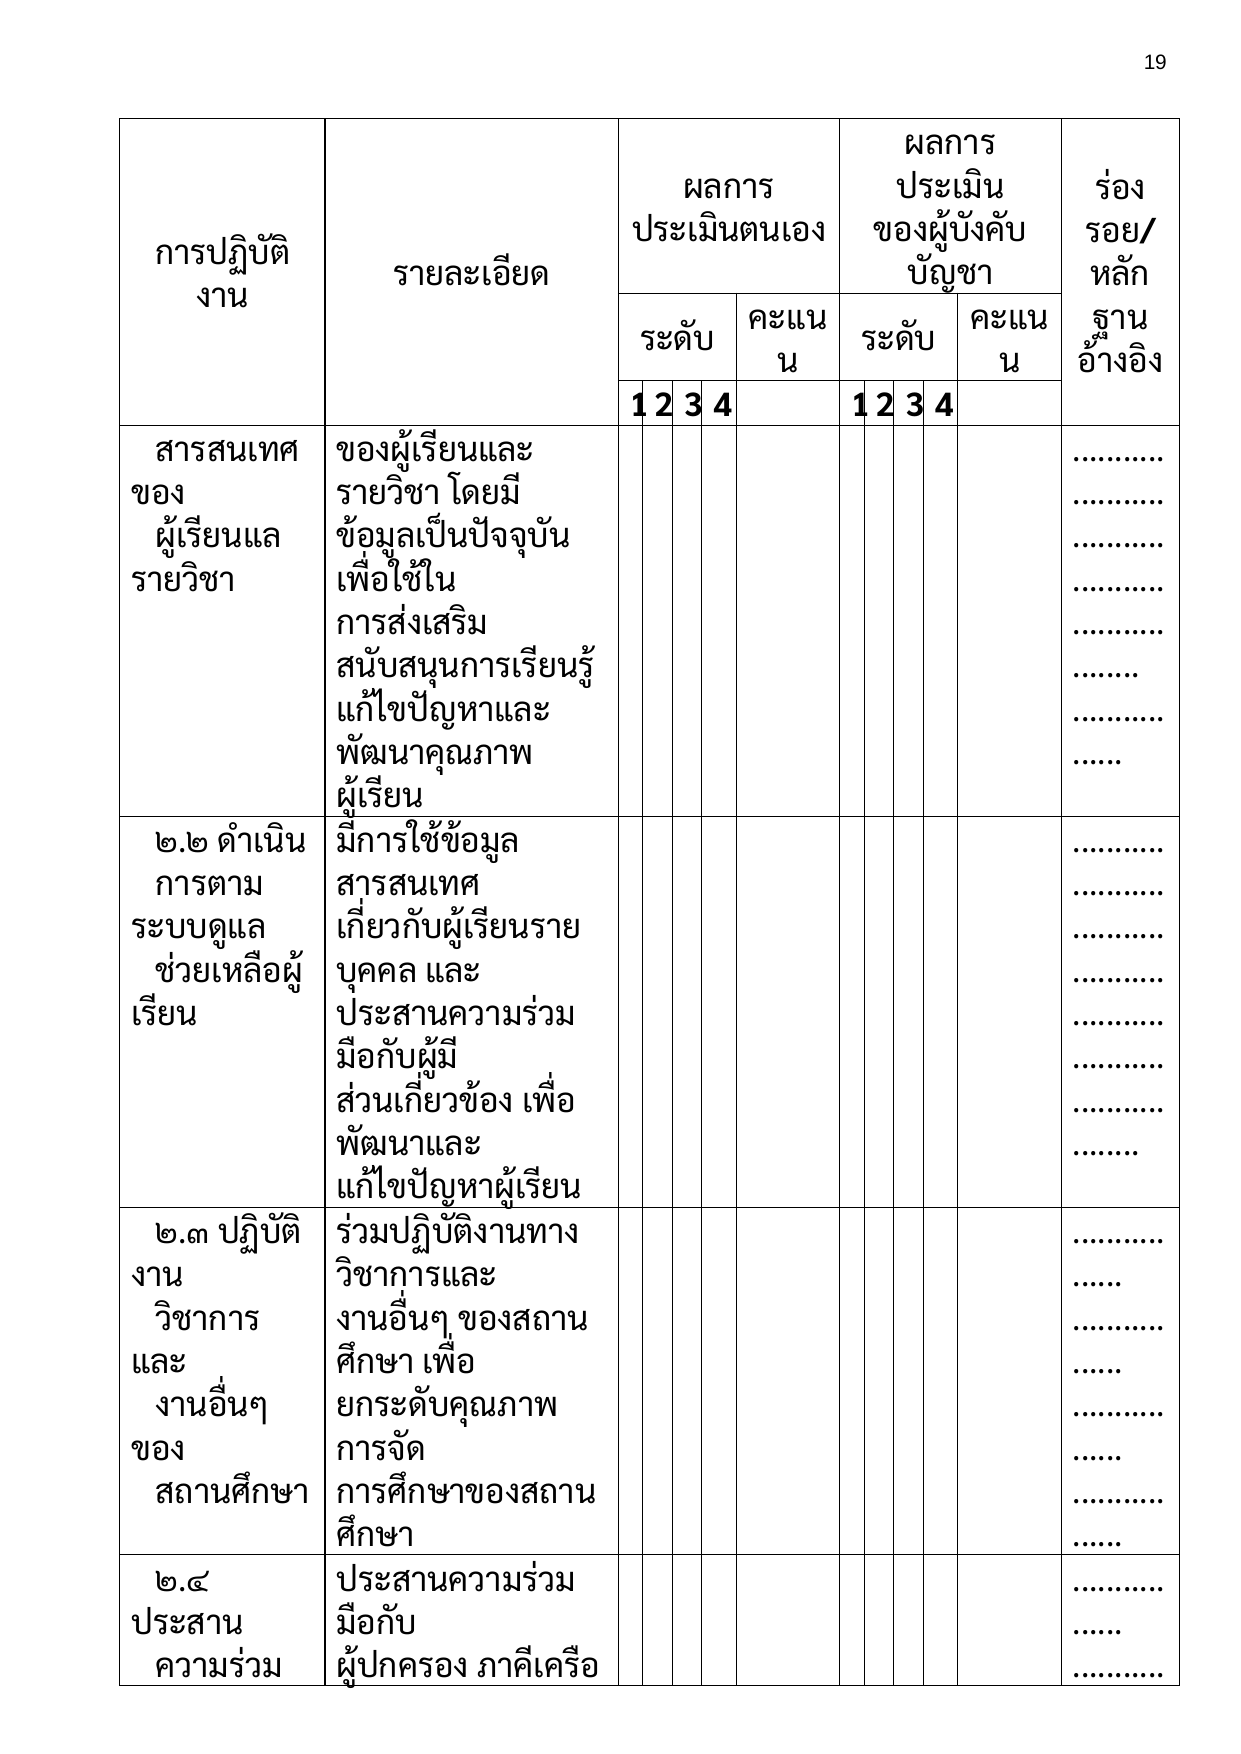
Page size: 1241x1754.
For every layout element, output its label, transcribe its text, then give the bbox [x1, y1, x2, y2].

table_cell [643, 1555, 672, 1685]
table_cell [702, 1208, 736, 1554]
table_cell มีการใช้ข้อมูลสารสนเทศ เกี่ยวกับผู้เรียนรายบุคคล และ ประสานความร่วมมือกับผู้มี ส่วนเกี่ยวข้อง เพื่อพัฒนาและ แก้ไขปัญหาผู้เรียน [326, 817, 618, 1207]
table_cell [326, 1555, 618, 1685]
table_cell [894, 426, 923, 816]
table_cell คะแนน [958, 294, 1061, 380]
table_cell ................. ................. ................. ................. [1062, 1208, 1179, 1554]
table_cell [865, 1555, 893, 1685]
table_cell ร่วมปฏิบัติงานทางวิชาการและ งานอื่นๆ ของสถานศึกษา เพื่อ ยกระดับคุณภาพการจัด การศึกษาของสถานศึกษา [326, 1208, 618, 1554]
table_cell [840, 426, 864, 816]
table_cell [840, 1208, 864, 1554]
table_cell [120, 1555, 324, 1685]
table_cell [702, 1555, 736, 1685]
table_cell คะแนน [737, 294, 839, 380]
table_cell ระดับ [619, 294, 736, 380]
table_header ผลการประเมินตนเอง [619, 119, 839, 292]
table_cell 3 [673, 381, 701, 424]
table_cell ๒.๒ ดำเนิน การตามระบบดูแล ช่วยเหลือผู้เรียน [120, 817, 324, 1207]
table_cell [643, 426, 672, 816]
table_cell [643, 817, 672, 1207]
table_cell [326, 426, 618, 816]
table_cell [894, 1555, 923, 1685]
table_cell 2 [643, 381, 672, 424]
table_cell [924, 817, 957, 1207]
table_cell [894, 1208, 923, 1554]
table_cell 4 [702, 381, 736, 424]
table_header การปฏิบัติงาน [120, 119, 324, 424]
table_cell ๒.๓ ปฏิบัติงาน วิชาการและ งานอื่นๆ ของ สถานศึกษา [120, 1208, 324, 1554]
table_cell [737, 817, 839, 1207]
table_cell [894, 817, 923, 1207]
table_cell [865, 1208, 893, 1554]
table_cell [840, 1555, 864, 1685]
table_cell [958, 817, 1061, 1207]
table_cell [865, 426, 893, 816]
table_cell [737, 426, 839, 816]
table_cell [865, 817, 893, 1207]
table_cell [958, 1555, 1061, 1685]
table_cell 3 [894, 381, 923, 424]
table_cell [924, 1555, 957, 1685]
table_cell [643, 1208, 672, 1554]
table_cell [958, 426, 1061, 816]
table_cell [1062, 1555, 1179, 1685]
table_cell [958, 1208, 1061, 1554]
table_cell [673, 817, 701, 1207]
table_cell [702, 426, 736, 816]
table_cell [840, 817, 864, 1207]
table_cell [737, 1555, 839, 1685]
table_cell [619, 426, 642, 816]
table_cell [924, 1208, 957, 1554]
table_cell 4 [924, 381, 957, 424]
table_cell [737, 381, 839, 424]
table_cell [958, 381, 1061, 424]
table_cell 1 [840, 381, 864, 424]
table_cell [737, 1208, 839, 1554]
table_header ผลการประเมิน ของผู้บังคับบัญชา [840, 119, 1061, 292]
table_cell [1062, 426, 1179, 816]
table_cell 2 [865, 381, 893, 424]
table_cell ระดับ [840, 294, 957, 380]
table_cell [673, 1555, 701, 1685]
table_cell 1 [619, 381, 642, 424]
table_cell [120, 426, 324, 816]
table_cell [619, 1208, 642, 1554]
table_cell [702, 817, 736, 1207]
table_cell [924, 426, 957, 816]
table_cell [619, 817, 642, 1207]
table_cell [673, 1208, 701, 1554]
table_header รายละเอียด [326, 119, 618, 424]
table_cell [619, 1555, 642, 1685]
table_cell [673, 426, 701, 816]
table_header ร่องรอย/หลักฐาน อ้างอิง [1062, 119, 1179, 424]
table_cell ..................................................................................... [1062, 817, 1179, 1207]
